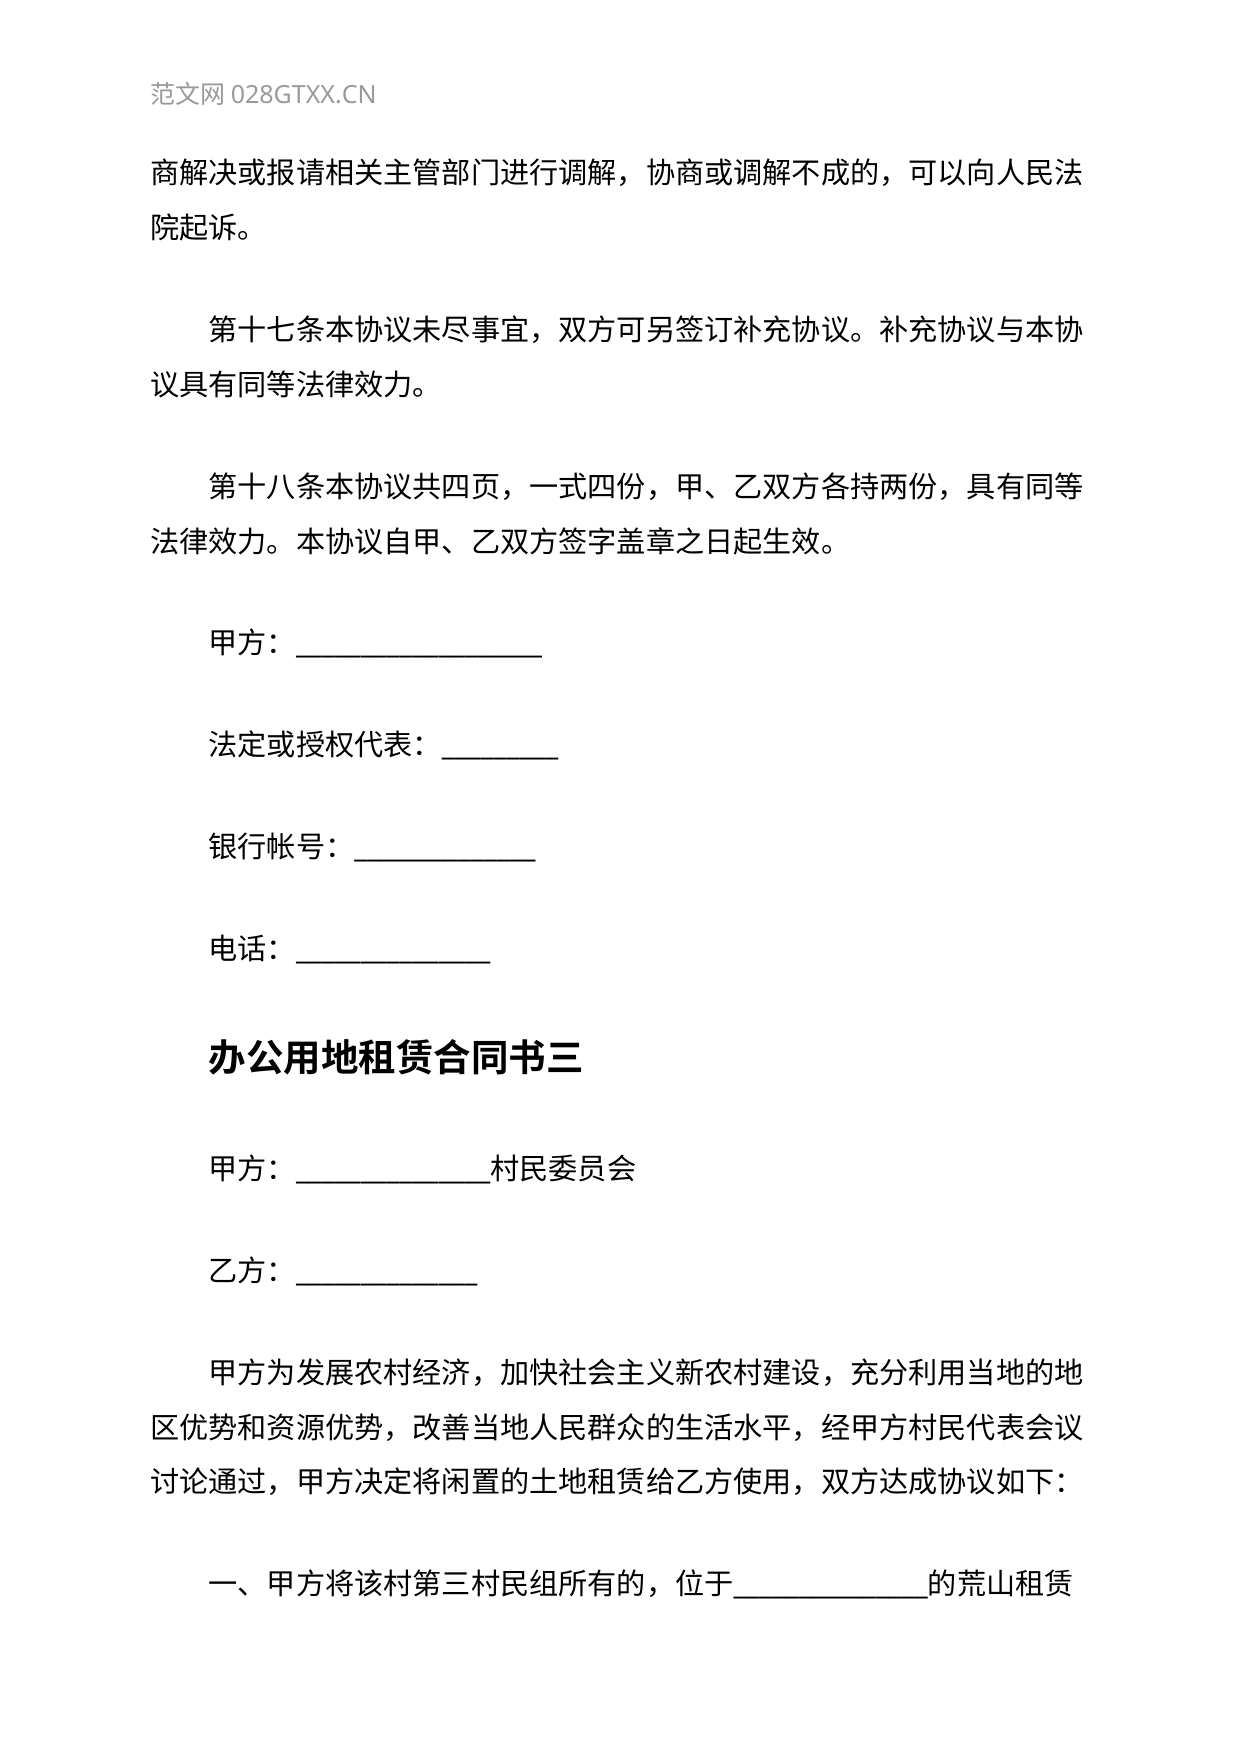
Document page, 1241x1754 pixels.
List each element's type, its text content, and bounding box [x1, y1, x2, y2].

text 法定或授权代表：_________ [150, 722, 1090, 764]
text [150, 1561, 1090, 1603]
text 第十八条本协议共四页，一式四份，甲、乙双方各持两份，具有同等法律效力。本协议自甲、乙双方签字盖章之日起生效。 [150, 463, 1090, 561]
text 甲方为发展农村经济，加快社会主义新农村建设，充分利用当地的地区优势和资源优势，改善当地人民群众的生活水平，经甲方村民代表会议讨论通过，甲方决定将闲置的土地租赁给乙方使用，双方达成协议如下： [150, 1349, 1090, 1501]
text 甲方：___________________ [150, 620, 1090, 662]
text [150, 150, 1090, 247]
text 银行帐号：______________ [150, 824, 1090, 866]
text 第十七条本协议未尽事宜，双方可另签订补充协议。补充协议与本协议具有同等法律效力。 [150, 307, 1090, 404]
text 乙方：______________ [150, 1247, 1090, 1290]
text 电话：_______________ [150, 926, 1090, 968]
text 办公用地租赁合同书三 [150, 1028, 1090, 1082]
text 甲方：_______________村民委员会 [150, 1145, 1090, 1188]
